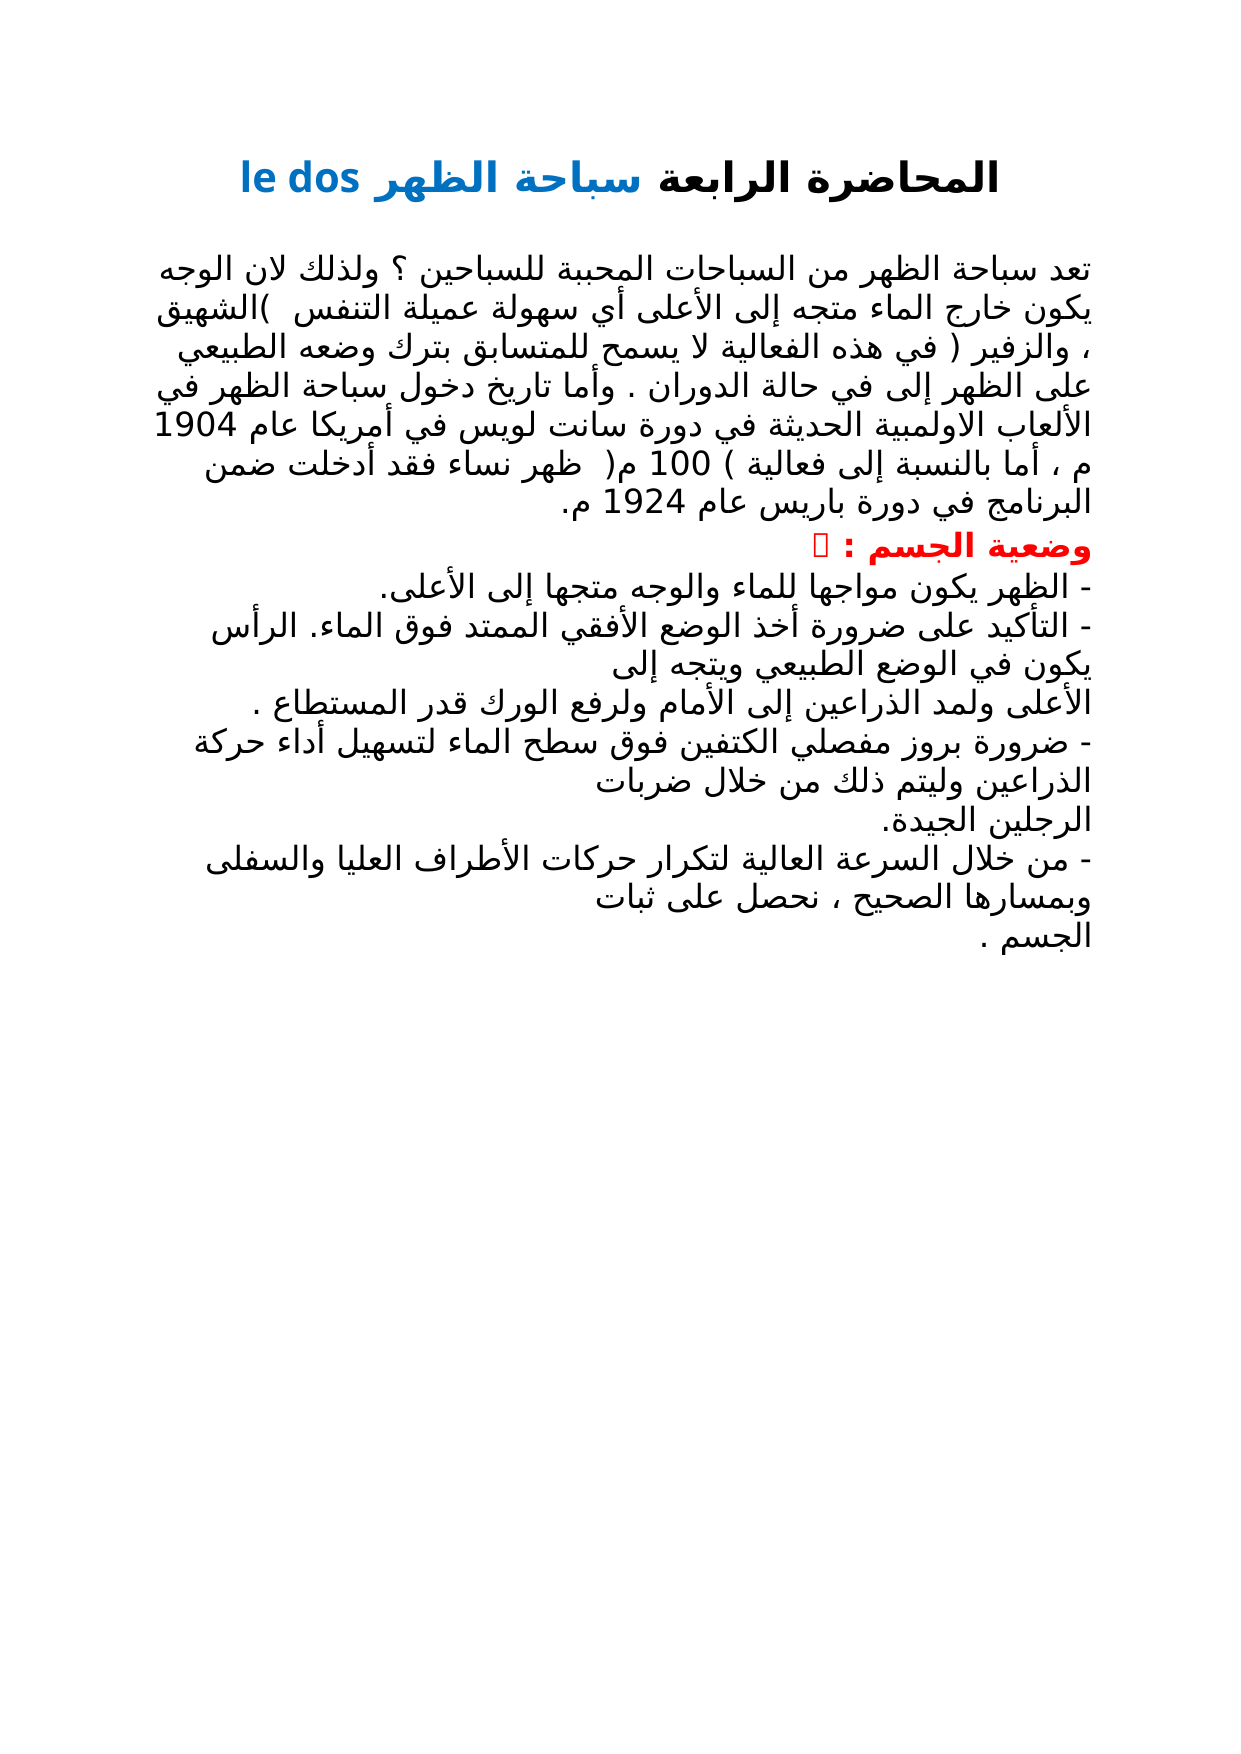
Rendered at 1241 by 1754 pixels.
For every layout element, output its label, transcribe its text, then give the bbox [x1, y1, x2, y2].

text - الظهر يكون مواجها للماء والوجه متجها إلى الأعلى. [148, 567, 1093, 606]
text الأعلى ولمد الذراعين إلى الأمام ولرفع الورك قدر المستطاع . [148, 684, 1093, 723]
text وضعية الجسم :  [148, 522, 1093, 567]
text تعد سباحة الظهر من السباحات المحببة للسباحين ؟ ولذلك لان الوجه يكون خارج الماء متجه إلى الأعلى أي سهولة عميلة التنفس )الشهيق ، والزفير ( في هذه الفعالية لا يسمح للمتسابق بترك وضعه الطبيعي على الظهر إلى في حالة الدوران . وأما تاريخ دخول سباحة الظهر في الألعاب الاولمبية الحديثة في دورة سانت لويس في أمريكا عام 1904 م ، أما بالنسبة إلى فعالية ) 100 م( ظهر نساء فقد أدخلت ضمن البرنامج في دورة باريس عام 1924 م. [148, 250, 1093, 522]
text الجسم . [148, 917, 1093, 956]
text - ضرورة بروز مفصلي الكتفين فوق سطح الماء لتسهيل أداء حركة الذراعين وليتم ذلك من خلال ضربات [148, 723, 1093, 800]
text الرجلين الجيدة. [148, 800, 1093, 839]
text - من خلال السرعة العالية لتكرار حركات الأطراف العليا والسفلى وبمسارها الصحيح ، نحصل على ثبات [148, 839, 1093, 917]
text المحاضرة الرابعة سباحة الظهر le dos [148, 148, 1093, 204]
text - التأكيد على ضرورة أخذ الوضع الأفقي الممتد فوق الماء. الرأس يكون في الوضع الطبيعي ويتجه إلى [148, 606, 1093, 684]
